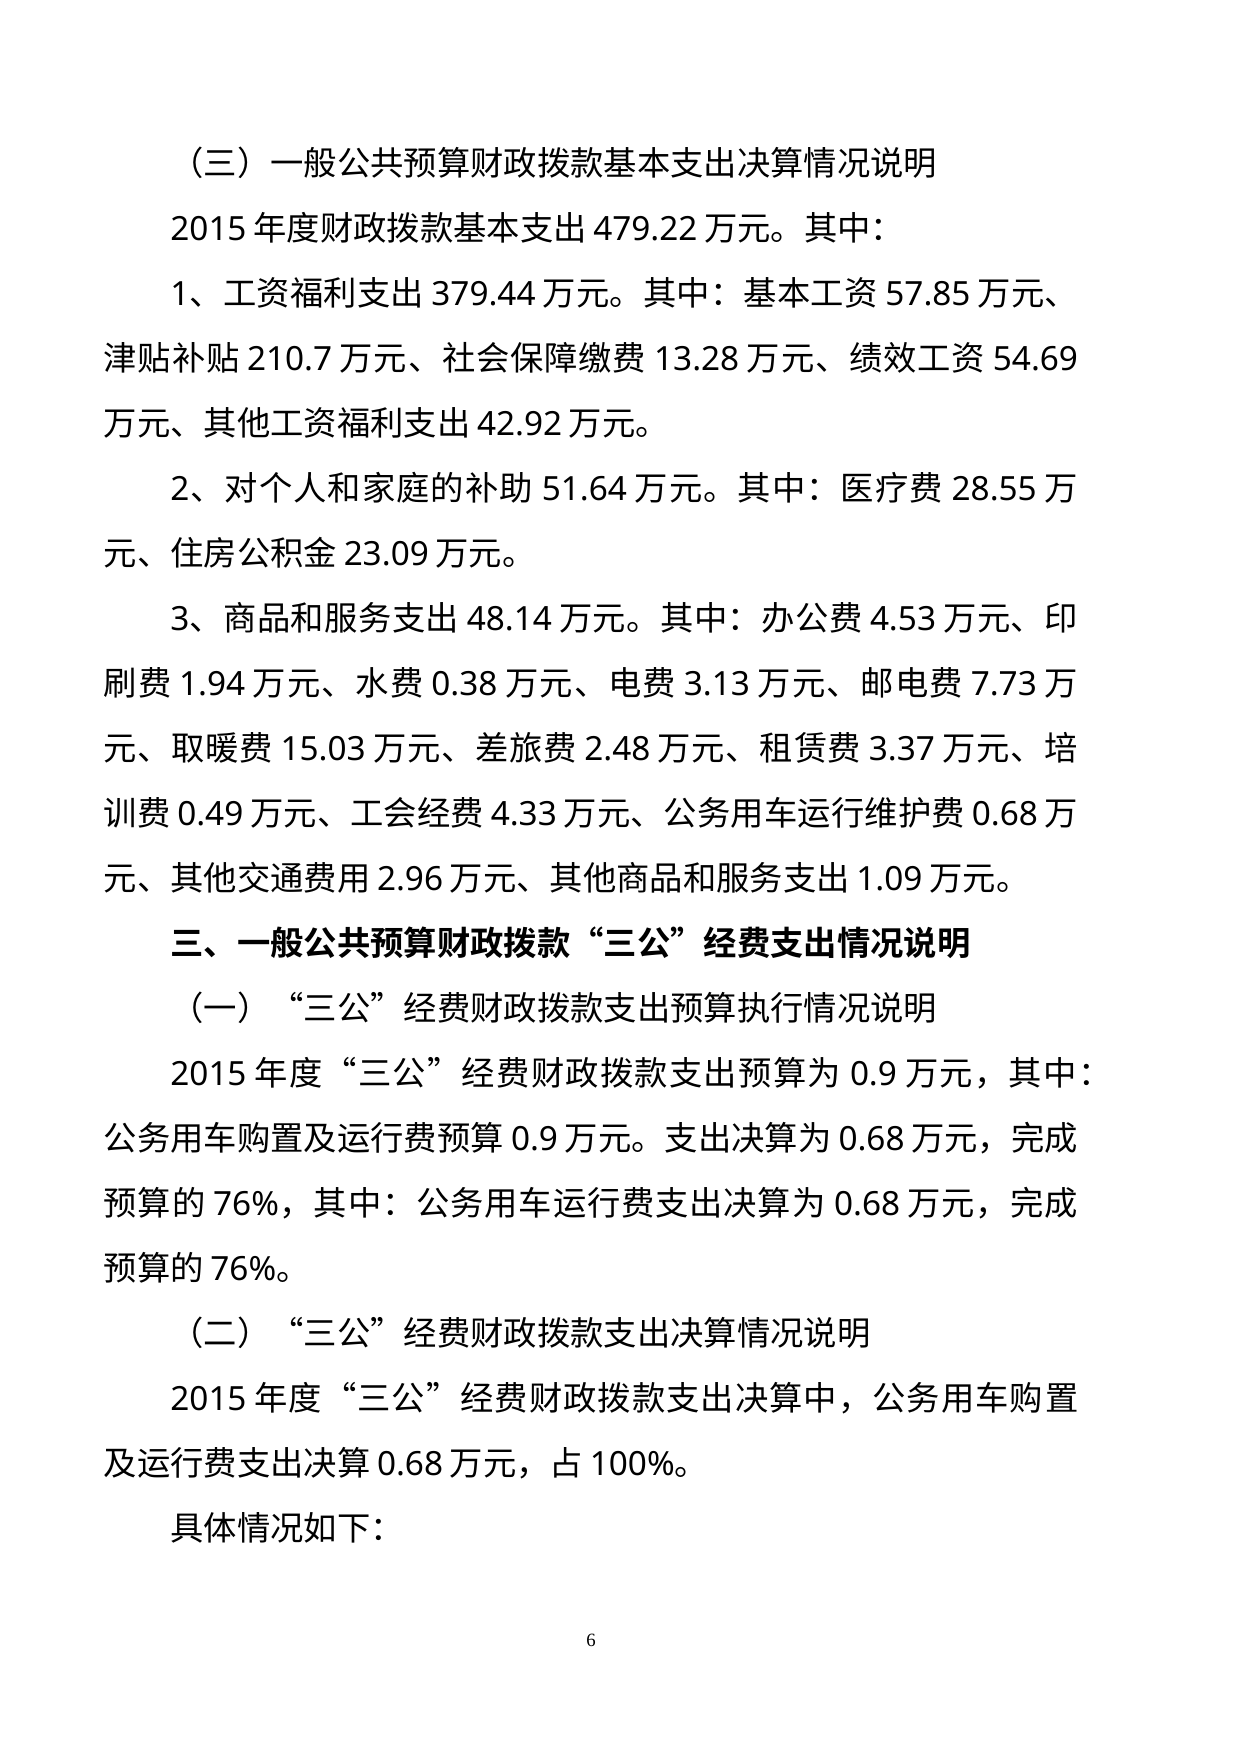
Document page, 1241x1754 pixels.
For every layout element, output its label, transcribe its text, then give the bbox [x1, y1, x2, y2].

text 2015年度“三公”经费财政拨款支出预算为0.9万元，其中：公务用车购置及运行费预算0.9万元。支出决算为0.68万元，完成预算的76%，其中：公务用车运行费支出决算为0.68万元，完成预算的76%。 [103, 1038, 1078, 1298]
text 2015年度“三公”经费财政拨款支出决算中，公务用车购置及运行费支出决算0.68万元，占100%。 [103, 1363, 1078, 1493]
text （一）“三公”经费财政拨款支出预算执行情况说明 [103, 973, 1078, 1038]
text （二）“三公”经费财政拨款支出决算情况说明 [103, 1298, 1078, 1363]
text （三）一般公共预算财政拨款基本支出决算情况说明 [103, 128, 1078, 193]
text 2、对个人和家庭的补助51.64万元。其中：医疗费28.55万元、住房公积金23.09万元。 [103, 453, 1078, 583]
text 1、工资福利支出379.44万元。其中：基本工资57.85万元、津贴补贴210.7万元、社会保障缴费13.28万元、绩效工资54.69万元、其他工资福利支出42.92万元。 [103, 258, 1078, 453]
text 2015年度财政拨款基本支出479.22万元。其中： [103, 193, 1078, 258]
text 具体情况如下： [103, 1493, 1078, 1558]
text 三、一般公共预算财政拨款“三公”经费支出情况说明 [103, 908, 1078, 973]
text 3、商品和服务支出48.14万元。其中：办公费4.53万元、印刷费1.94万元、水费0.38万元、电费3.13万元、邮电费7.73万元、取暖费15.03万元、差旅费2.48万元、租赁费3.37万元、培训费0.49万元、工会经费4.33万元、公务用车运行维护费0.68万元、其他交通费用2.96万元、其他商品和服务支出1.09万元。 [103, 583, 1078, 908]
